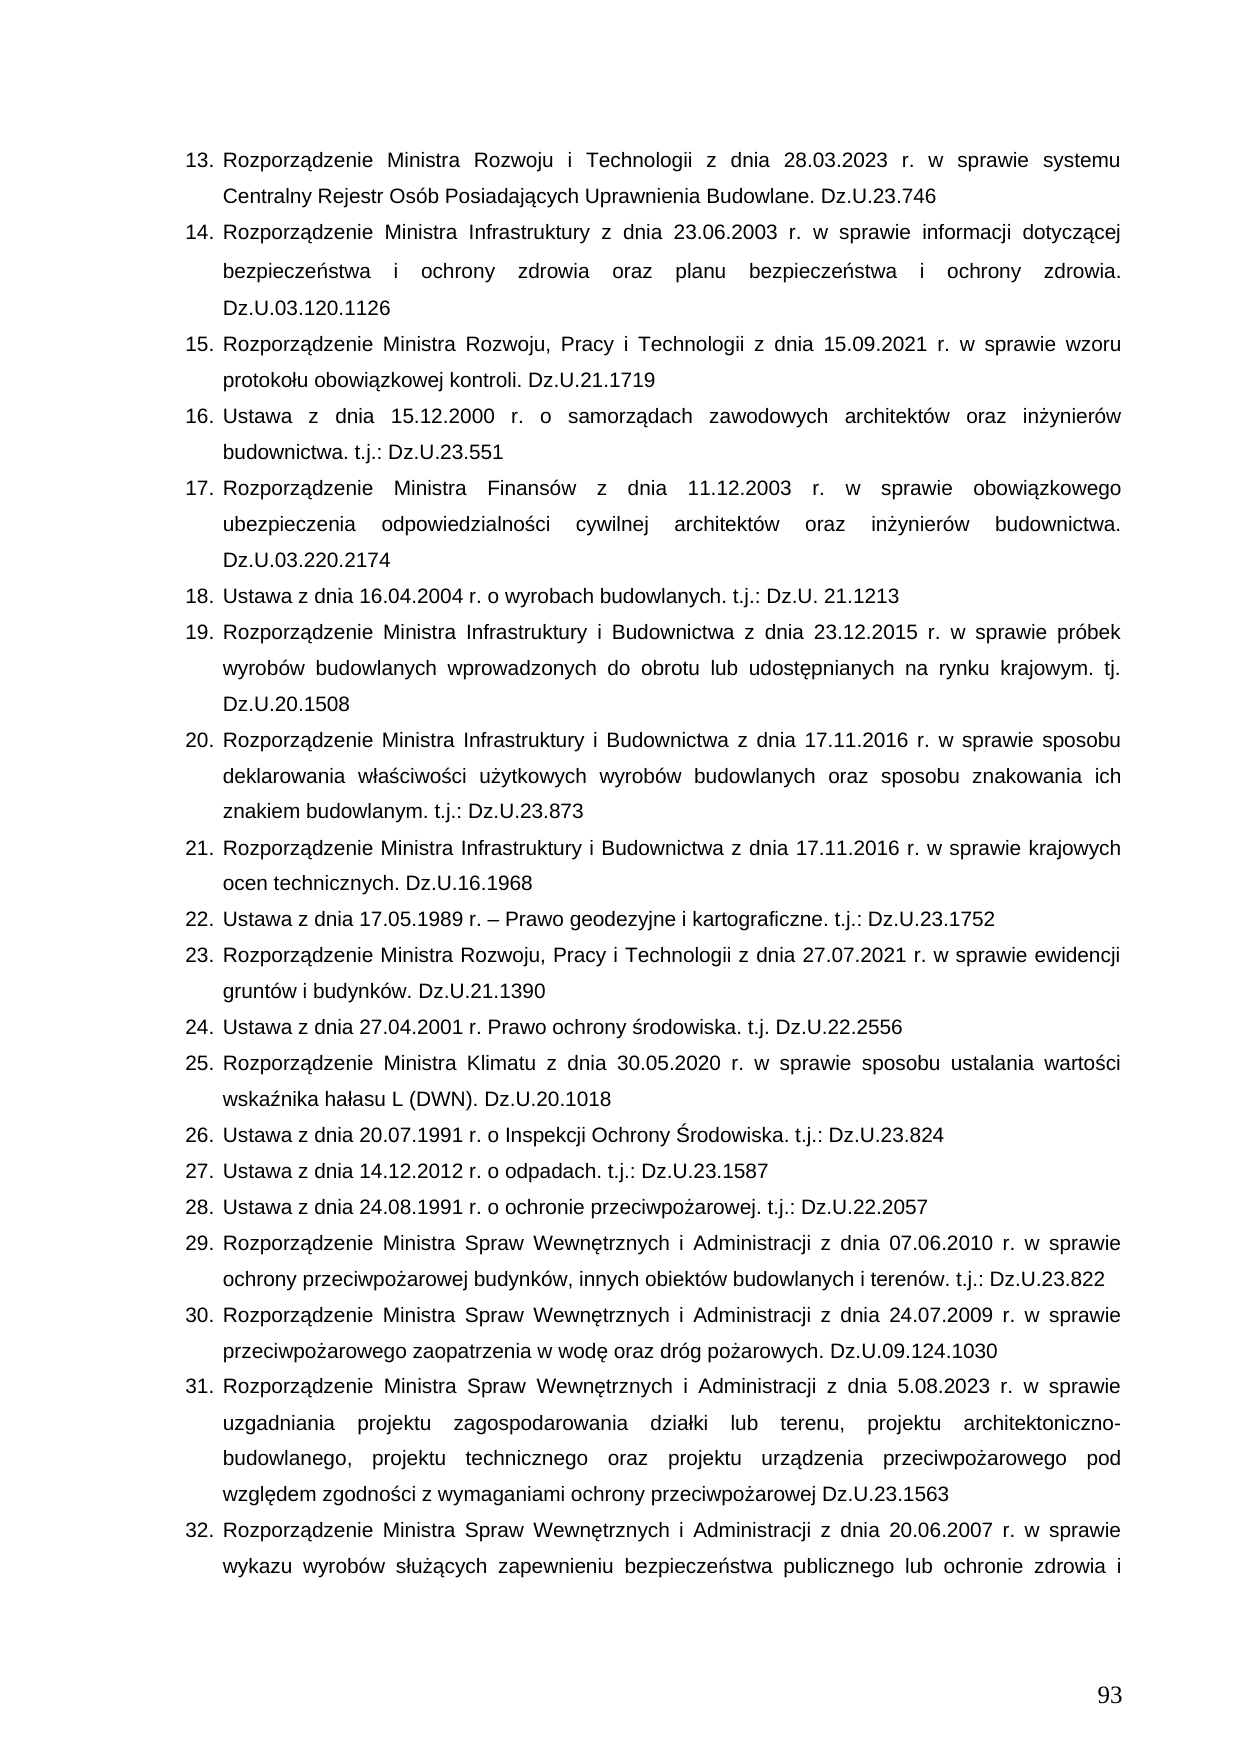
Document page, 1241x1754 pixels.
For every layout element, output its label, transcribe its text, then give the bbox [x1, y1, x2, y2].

list Ustawa z dnia 17.05.1989 r. – Prawo geodezyjne i kartograficzne. t.j.: Dz.U.23.1752 [185, 907, 1122, 931]
list Rozporządzenie Ministra Infrastruktury i Budownictwa z dnia 17.11.2016 r. w sprawie krajowych ocen technicznych. Dz.U.16.1968 [185, 835, 1122, 895]
list Ustawa z dnia 15.12.2000 r. o samorządach zawodowych architektów oraz inżynierów budownictwa. t.j.: Dz.U.23.551 [185, 404, 1122, 464]
list Rozporządzenie Ministra Spraw Wewnętrznych i Administracji z dnia 5.08.2023 r. w sprawie uzgadniania projektu zagospodarowania działki lub terenu, projektu architektoniczno-budowlanego, projektu technicznego oraz projektu urządzenia przeciwpożarowego pod względem zgodności z wymaganiami ochrony przeciwpożarowej Dz.U.23.1563 [185, 1374, 1122, 1506]
list Rozporządzenie Ministra Finansów z dnia 11.12.2003 r. w sprawie obowiązkowego ubezpieczenia odpowiedzialności cywilnej architektów oraz inżynierów budownictwa. Dz.U.03.220.2174 [185, 476, 1122, 572]
list Rozporządzenie Ministra Rozwoju, Pracy i Technologii z dnia 15.09.2021 r. w sprawie wzoru protokołu obowiązkowej kontroli. Dz.U.21.1719 [185, 332, 1122, 392]
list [185, 1518, 1122, 1578]
list Rozporządzenie Ministra Spraw Wewnętrznych i Administracji z dnia 24.07.2009 r. w sprawie przeciwpożarowego zaopatrzenia w wodę oraz dróg pożarowych. Dz.U.09.124.1030 [185, 1302, 1122, 1362]
list Rozporządzenie Ministra Infrastruktury z dnia 23.06.2003 r. w sprawie informacji dotyczącej bezpieczeństwa i ochrony zdrowia oraz planu bezpieczeństwa i ochrony zdrowia. Dz.U.03.120.1126 [185, 219, 1122, 320]
list Rozporządzenie Ministra Rozwoju i Technologii z dnia 28.03.2023 r. w sprawie systemu Centralny Rejestr Osób Posiadających Uprawnienia Budowlane. Dz.U.23.746 [185, 148, 1122, 208]
list Ustawa z dnia 20.07.1991 r. o Inspekcji Ochrony Środowiska. t.j.: Dz.U.23.824 [185, 1123, 1122, 1147]
list Ustawa z dnia 24.08.1991 r. o ochronie przeciwpożarowej. t.j.: Dz.U.22.2057 [185, 1195, 1122, 1219]
list Ustawa z dnia 27.04.2001 r. Prawo ochrony środowiska. t.j. Dz.U.22.2556 [185, 1015, 1122, 1039]
list Rozporządzenie Ministra Infrastruktury i Budownictwa z dnia 23.12.2015 r. w sprawie próbek wyrobów budowlanych wprowadzonych do obrotu lub udostępnianych na rynku krajowym. tj. Dz.U.20.1508 [185, 620, 1122, 716]
list Rozporządzenie Ministra Infrastruktury i Budownictwa z dnia 17.11.2016 r. w sprawie sposobu deklarowania właściwości użytkowych wyrobów budowlanych oraz sposobu znakowania ich znakiem budowlanym. t.j.: Dz.U.23.873 [185, 727, 1122, 823]
list Rozporządzenie Ministra Rozwoju, Pracy i Technologii z dnia 27.07.2021 r. w sprawie ewidencji gruntów i budynków. Dz.U.21.1390 [185, 943, 1122, 1003]
list Ustawa z dnia 14.12.2012 r. o odpadach. t.j.: Dz.U.23.1587 [185, 1159, 1122, 1183]
list Ustawa z dnia 16.04.2004 r. o wyrobach budowlanych. t.j.: Dz.U. 21.1213 [185, 584, 1122, 608]
list Rozporządzenie Ministra Klimatu z dnia 30.05.2020 r. w sprawie sposobu ustalania wartości wskaźnika hałasu L (DWN). Dz.U.20.1018 [185, 1051, 1122, 1111]
list Rozporządzenie Ministra Spraw Wewnętrznych i Administracji z dnia 07.06.2010 r. w sprawie ochrony przeciwpożarowej budynków, innych obiektów budowlanych i terenów. t.j.: Dz.U.23.822 [185, 1231, 1122, 1291]
